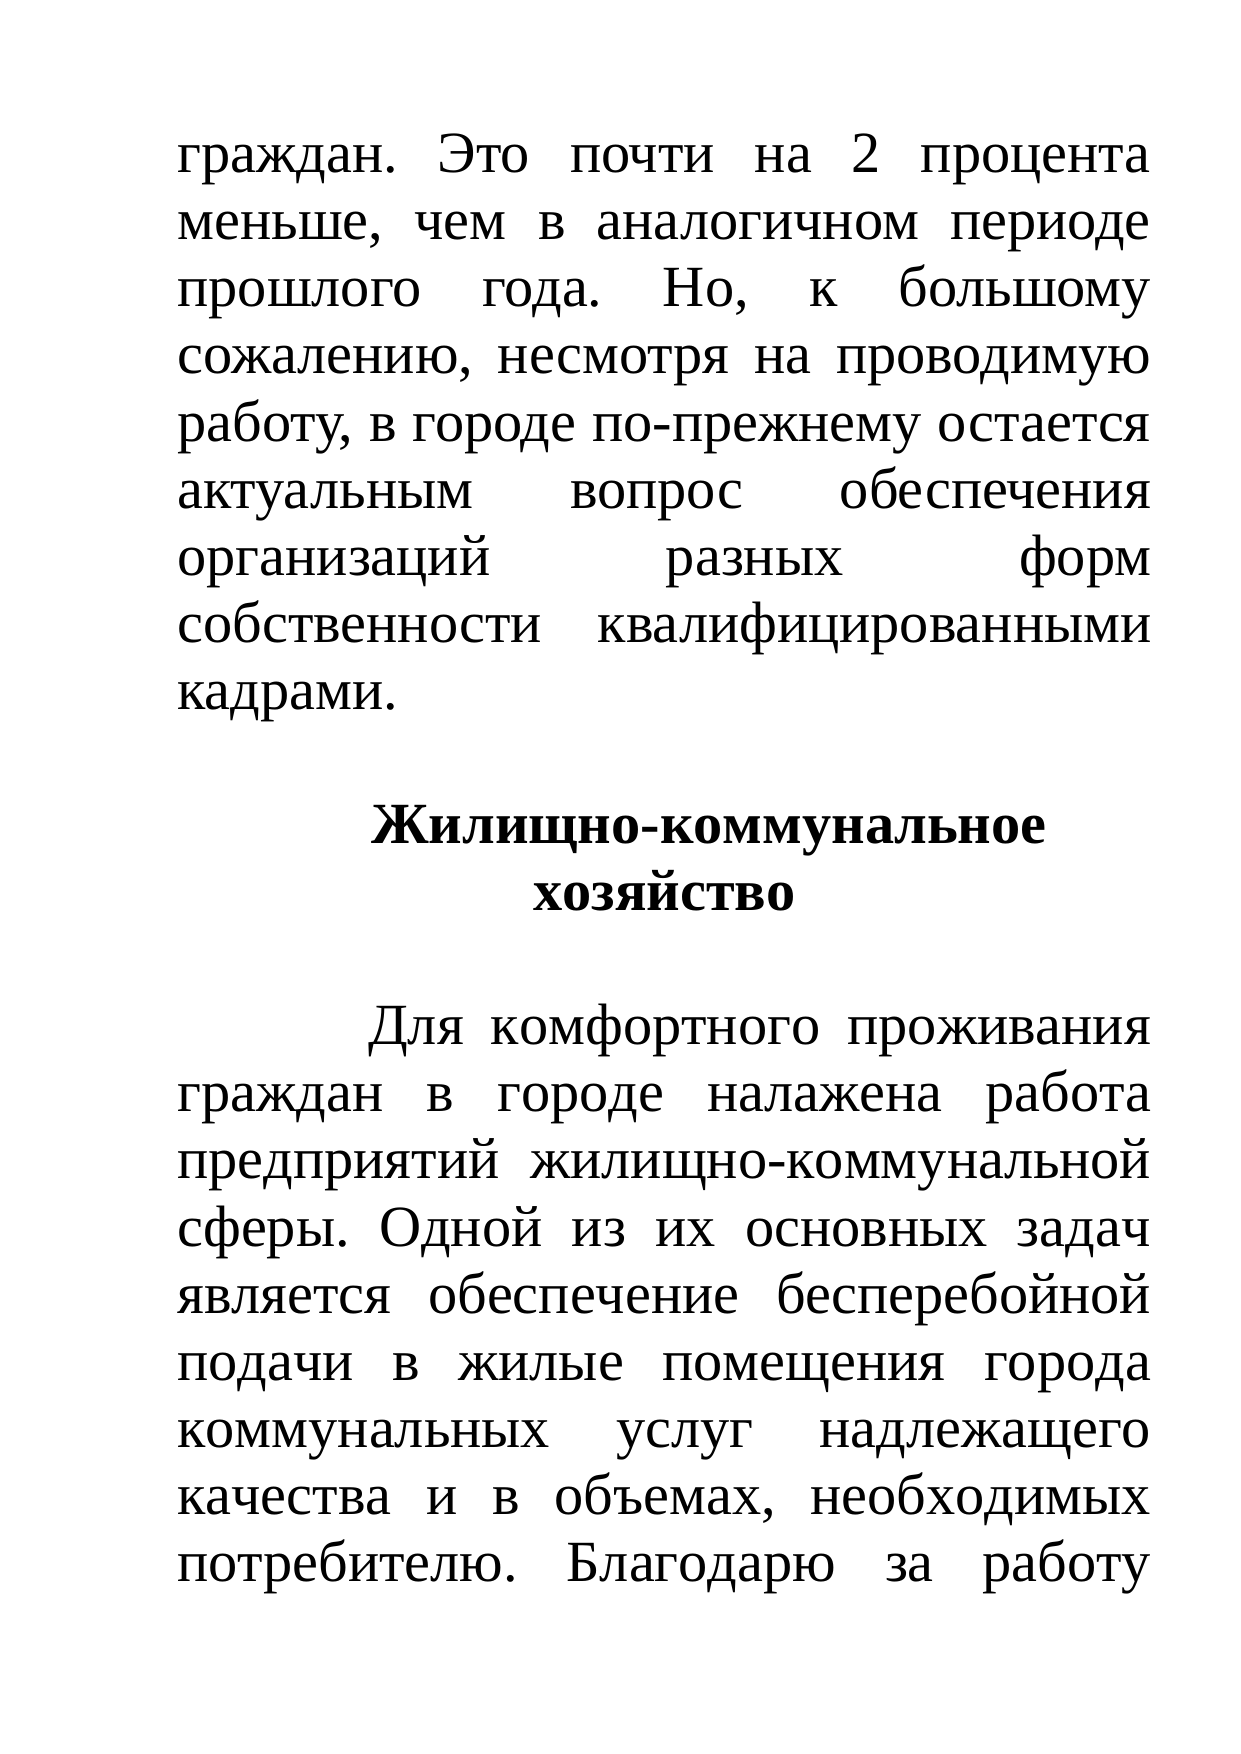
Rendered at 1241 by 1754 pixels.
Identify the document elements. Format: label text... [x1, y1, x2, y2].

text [177, 118, 1152, 722]
text Жилищно-коммунальное хозяйство [177, 789, 1152, 923]
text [177, 990, 1152, 1594]
